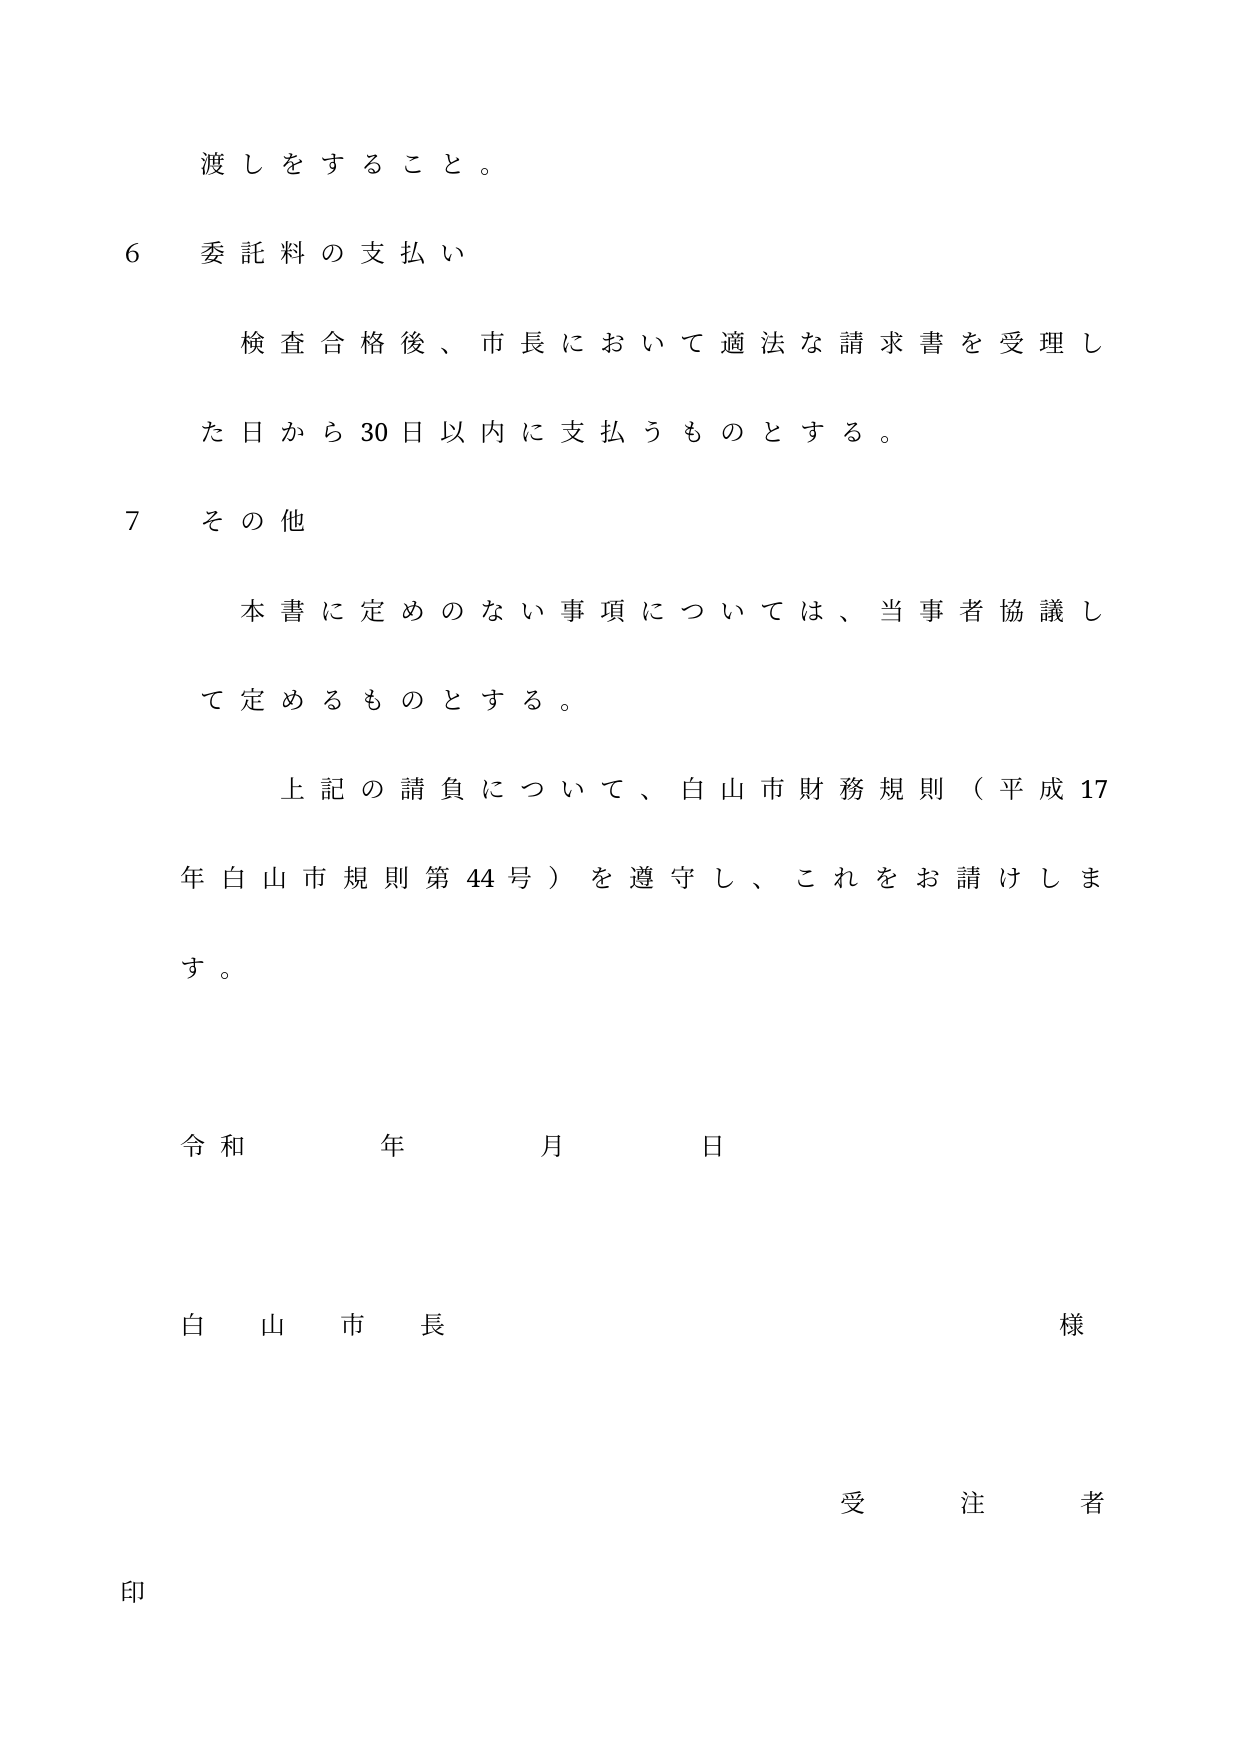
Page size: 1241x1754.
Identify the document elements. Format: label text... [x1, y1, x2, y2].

text 受 注 者 印 [120, 1457, 1120, 1636]
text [120, 118, 1120, 207]
text ７ その他 [120, 475, 1120, 564]
text 白 山 市 長 様 [120, 1279, 1120, 1368]
text 検査合格後、市長において適法な請求書を受理した日から30日以内に支払うものとする。 [120, 297, 1120, 475]
text ６ 委託料の支払い [120, 207, 1120, 297]
text 上記の請負について、白山市財務規則（平成17年白山市規則第44号）を遵守し、これをお請けします。 [95, 743, 1120, 1011]
text 令和 年 月 日 [120, 1100, 1120, 1189]
text 本書に定めのない事項については、当事者協議して定めるものとする。 [120, 564, 1120, 743]
